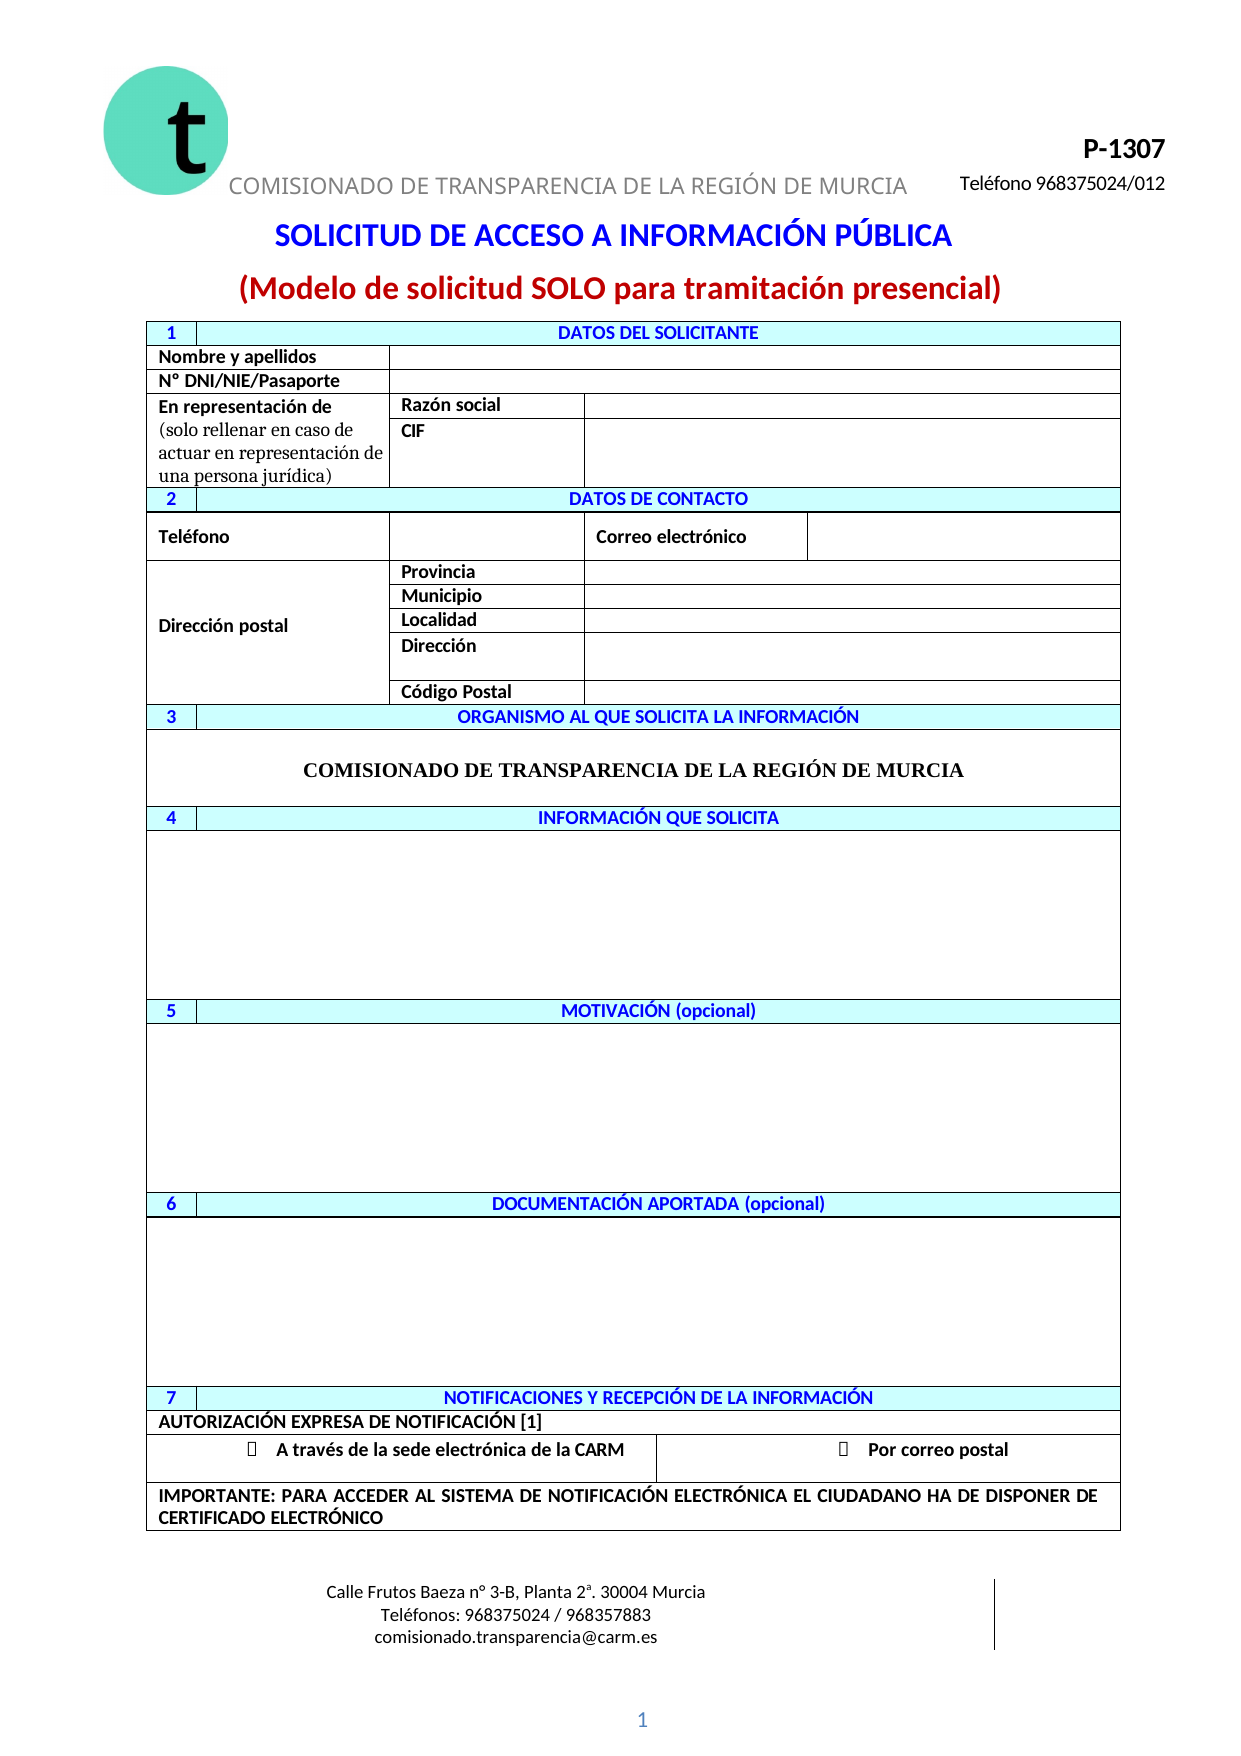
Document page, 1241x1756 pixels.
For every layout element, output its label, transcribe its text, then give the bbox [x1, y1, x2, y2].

table_cell Correo electrónico [585, 513, 807, 559]
table_cell  A través de la sede electrónica de la CARM [147, 1435, 656, 1482]
table_cell IMPORTANTE: PARA ACCEDER AL SISTEMA DE NOTIFICACIÓN ELECTRÓNICA EL CIUDADANO HA DE DISPONER DE CERTIFICADO ELECTRÓNICO [147, 1483, 1120, 1530]
table_cell [147, 1024, 1120, 1192]
table_cell DATOS DE CONTACTO [197, 488, 1120, 511]
table_cell COMISIONADO DE TRANSPARENCIA DE LA REGIÓN DE MURCIA [147, 730, 1120, 806]
table_cell [585, 609, 1120, 632]
table_cell Teléfono [147, 513, 389, 559]
table_cell [585, 681, 1120, 704]
table_cell En representación de (solo rellenar en caso de actuar en representación de una persona jurídica) [147, 394, 389, 487]
table_cell Provincia [390, 561, 584, 584]
table_cell [147, 1218, 1120, 1386]
table_cell Municipio [390, 585, 584, 608]
table_cell ORGANISMO AL QUE SOLICITA LA INFORMACIÓN [197, 705, 1120, 728]
table_cell INFORMACIÓN QUE SOLICITA [197, 807, 1120, 830]
table_cell DOCUMENTACIÓN APORTADA (opcional) [197, 1193, 1120, 1216]
table_cell Dirección [390, 633, 584, 680]
table_cell Nombre y apellidos [147, 346, 389, 369]
table_header DATOS DEL SOLICITANTE [197, 322, 1120, 345]
text (Modelo de solicitud SOLO para tramitación presencial) [133, 267, 1107, 308]
table_cell [585, 633, 1120, 680]
table_cell 4 [147, 807, 196, 830]
table_cell [390, 513, 584, 559]
table_cell 5 [147, 1000, 196, 1023]
table_cell [585, 419, 1120, 487]
table_cell 3 [147, 705, 196, 728]
table_cell [147, 831, 1120, 999]
table_cell [390, 346, 1120, 369]
table_cell [585, 394, 1120, 417]
table_cell Código Postal [390, 681, 584, 704]
table_cell 2 [147, 488, 196, 511]
table_cell [585, 561, 1120, 584]
table_cell Razón social [390, 394, 584, 417]
picture [103, 66, 228, 195]
table_cell [585, 585, 1120, 608]
table_cell AUTORIZACIÓN EXPRESA DE NOTIFICACIÓN [1] [147, 1411, 1120, 1434]
table_cell NOTIFICACIONES Y RECEPCIÓN DE LA INFORMACIÓN [197, 1387, 1120, 1410]
table_cell CIF [390, 419, 584, 487]
table_cell Dirección postal [147, 561, 389, 704]
table_cell Nº DNI/NIE/Pasaporte [147, 370, 389, 393]
table_cell [808, 513, 1120, 559]
table_header 1 [147, 322, 196, 345]
text SOLICITUD DE ACCESO A INFORMACIÓN PÚBLICA [133, 214, 1107, 255]
table_cell MOTIVACIÓN (opcional) [197, 1000, 1120, 1023]
table_cell Localidad [390, 609, 584, 632]
table_cell [390, 370, 1120, 393]
table_cell 7 [147, 1387, 196, 1410]
table_cell  Por correo postal [657, 1435, 1120, 1482]
table_cell 6 [147, 1193, 196, 1216]
